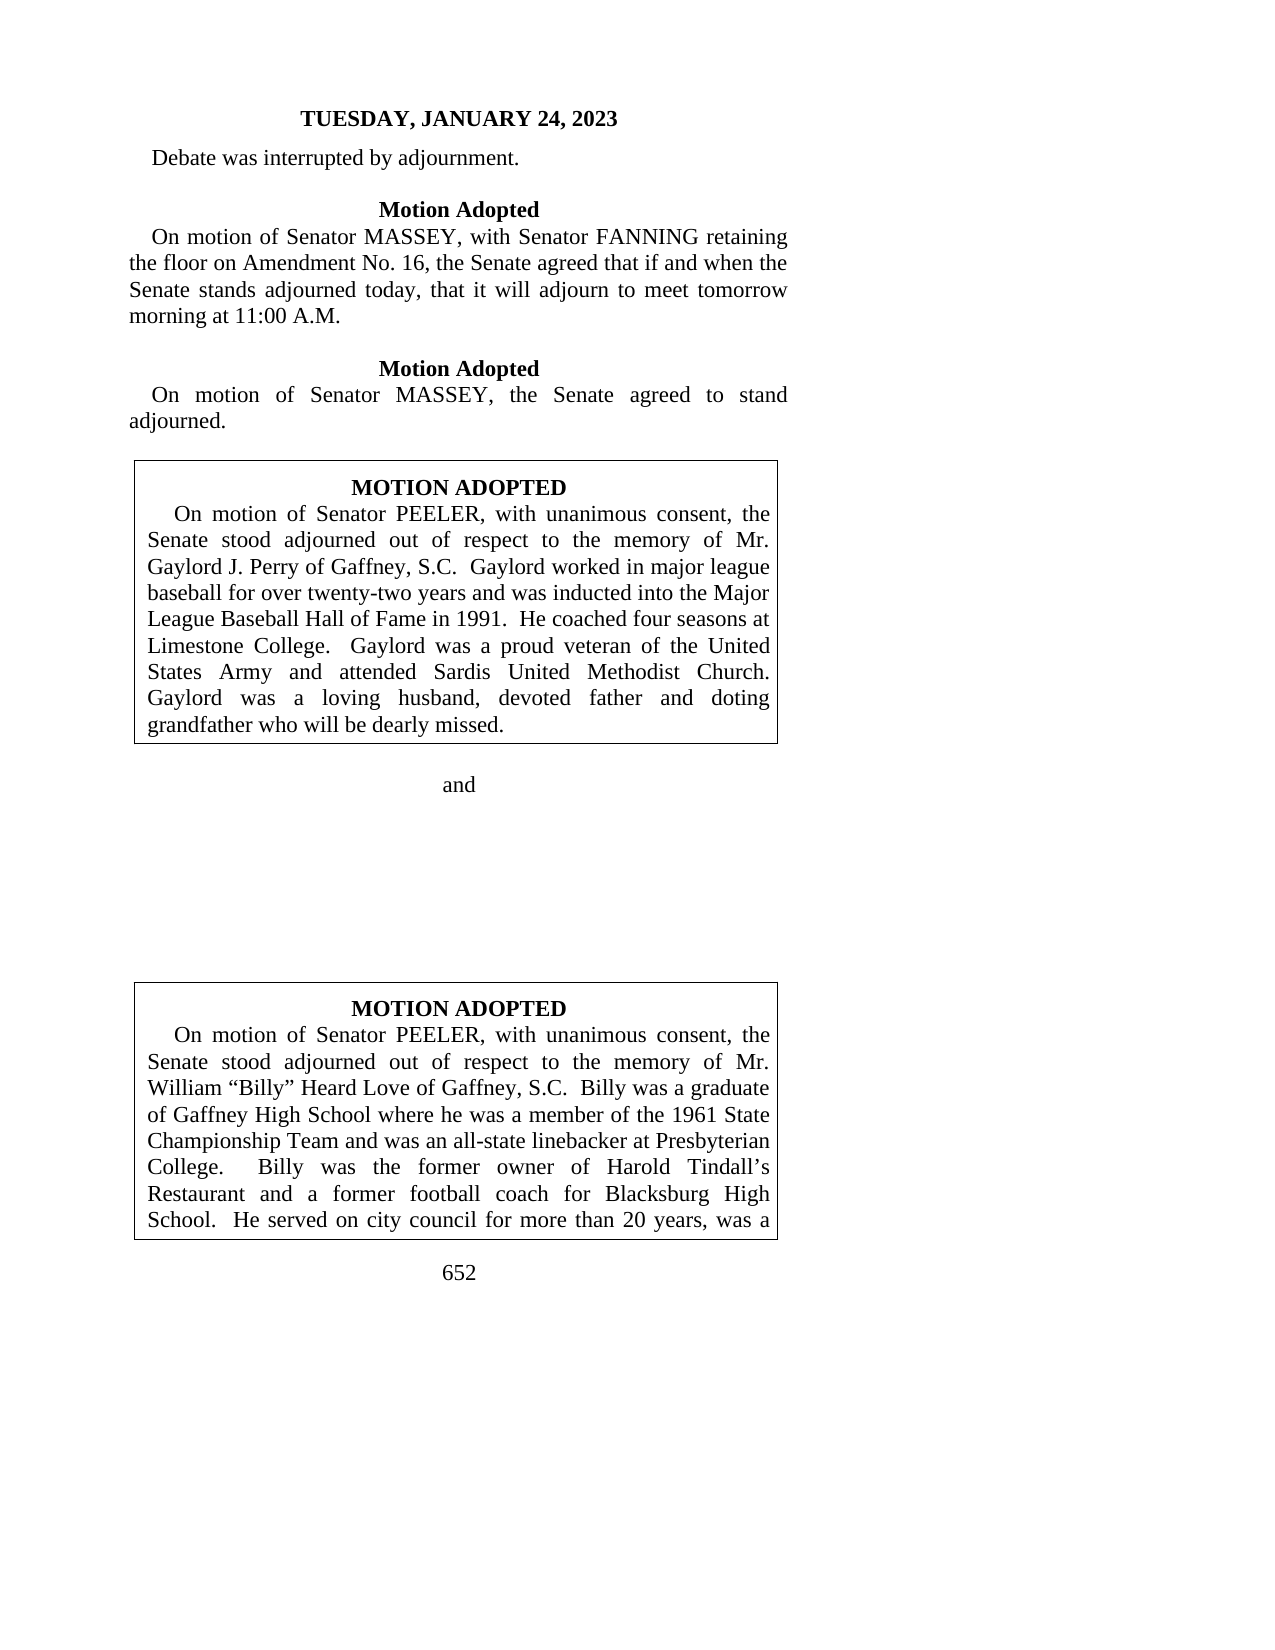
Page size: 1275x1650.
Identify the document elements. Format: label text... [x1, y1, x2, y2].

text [135, 1008, 777, 1239]
text Motion Adopted [129, 355, 789, 381]
text and [129, 771, 789, 797]
text MOTION ADOPTED [135, 983, 777, 1008]
text On motion of Senator PEELER, with unanimous consent, the Senate stood adjourned out of respect to the memory of Mr. Gaylord J. Perry of Gaffney, S.C. Gaylord worked in major league baseball for over twenty-two years and was inducted into the Major League Baseball Hall of Fame in 1991. He coached four seasons at Limestone College. Gaylord was a proud veteran of the United States Army and attended Sardis United Methodist Church. Gaylord was a loving husband, devoted father and doting grandfather who will be dearly missed. [135, 486, 777, 743]
text MOTION ADOPTED [135, 461, 777, 486]
text Motion Adopted [129, 197, 789, 223]
text On motion of Senator MASSEY, with Senator FANNING retaining the floor on Amendment No. 16, the Senate agreed that if and when the Senate stands adjourned today, that it will adjourn to meet tomorrow morning at 11:00 A.M. [129, 223, 789, 328]
text On motion of Senator MASSEY, the Senate agreed to stand adjourned. [129, 381, 789, 434]
text Debate was interrupted by adjournment. [129, 144, 789, 170]
